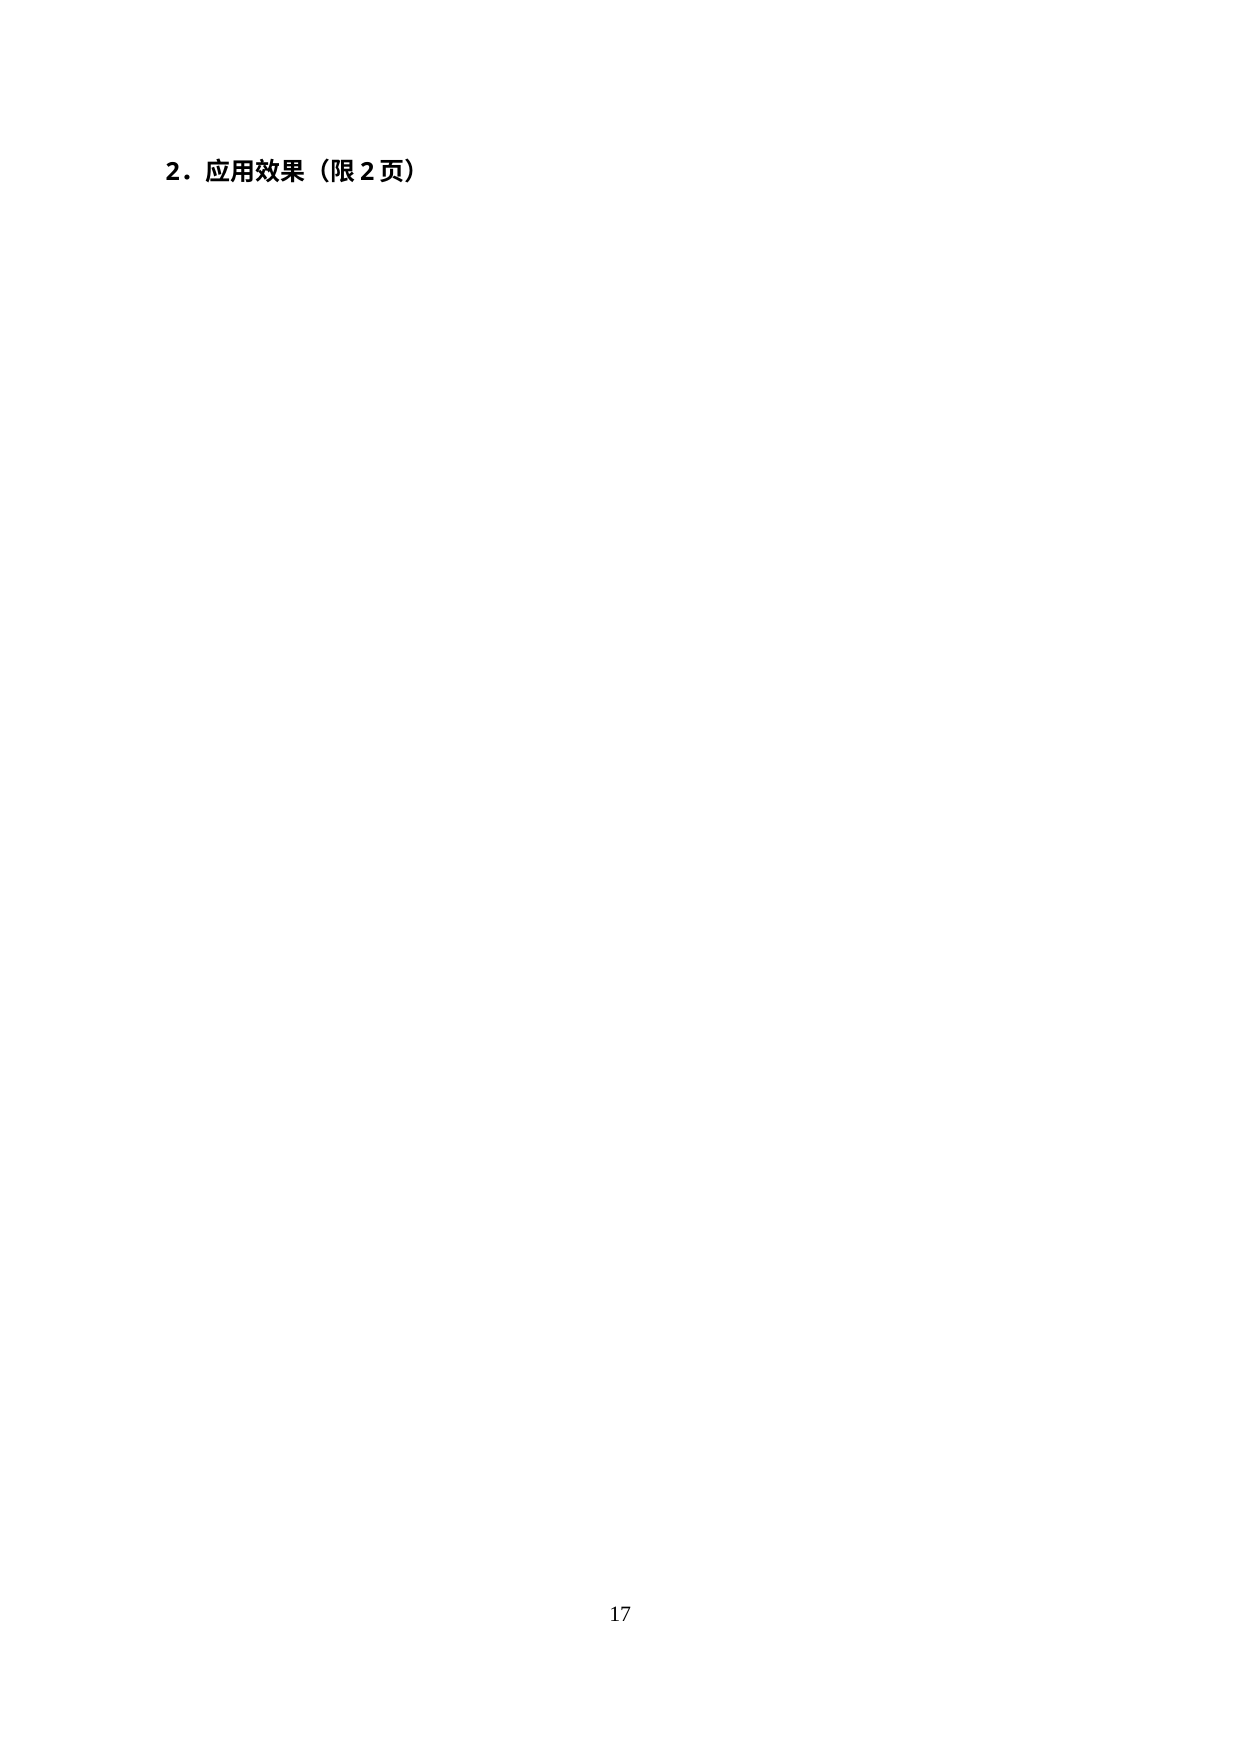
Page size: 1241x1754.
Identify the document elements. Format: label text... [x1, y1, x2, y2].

text 2．应用效果（限2页） [165, 148, 1075, 188]
